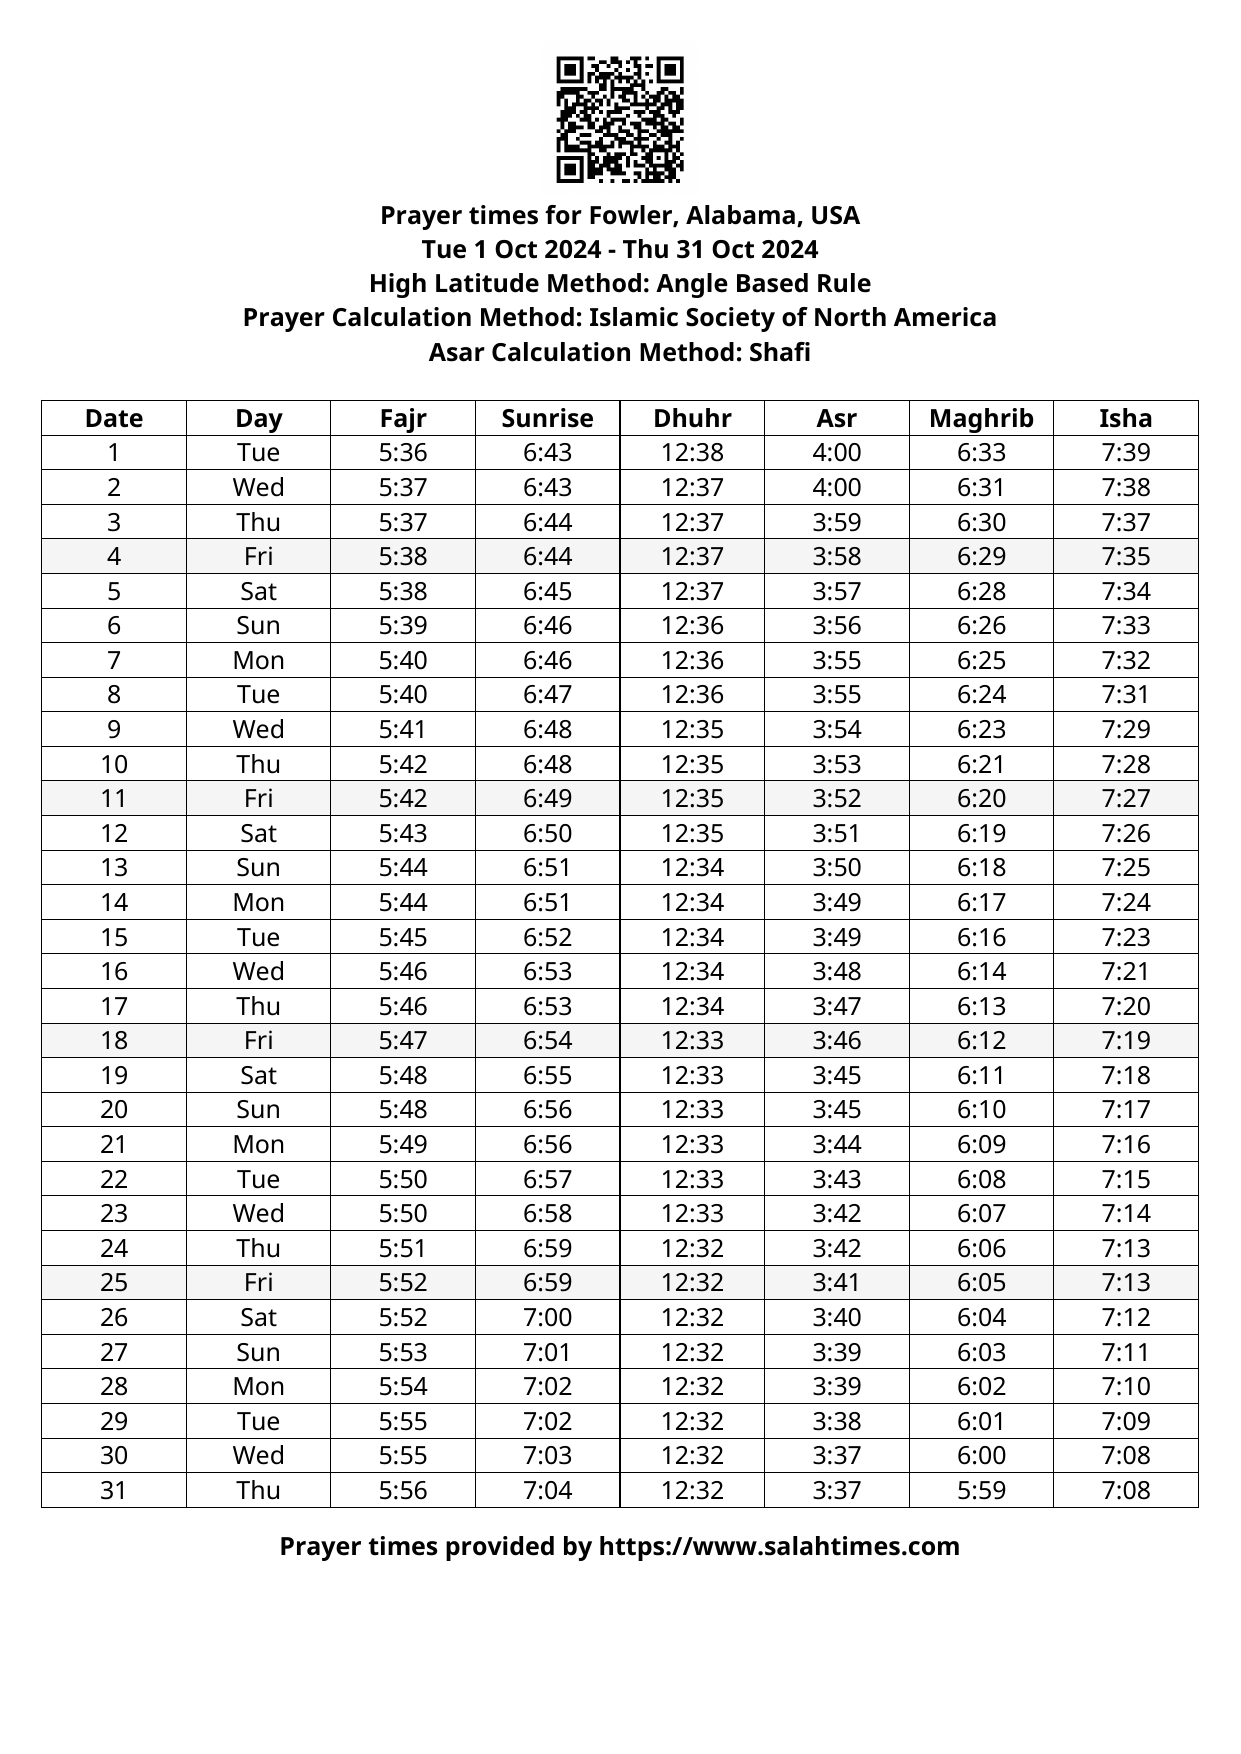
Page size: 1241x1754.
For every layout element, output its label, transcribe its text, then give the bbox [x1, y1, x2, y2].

text Prayer Calculation Method: Islamic Society of North America [42, 300, 1198, 334]
table_cell 3:37 [765, 1439, 909, 1472]
table_cell 12:33 [621, 1162, 764, 1195]
table_cell Mon [187, 1369, 330, 1403]
table_cell 12:32 [621, 1473, 764, 1507]
table_cell 7:17 [1054, 1093, 1198, 1126]
table_cell 7:04 [476, 1473, 619, 1507]
table_cell Sun [187, 609, 330, 642]
table_cell 3:42 [765, 1196, 909, 1230]
table_cell 12:37 [621, 505, 764, 538]
table_cell 12:35 [621, 816, 764, 849]
table_cell 12:35 [621, 712, 764, 746]
table_cell 7:27 [1054, 781, 1198, 815]
table_cell Wed [187, 1439, 330, 1472]
table_cell 7:20 [1054, 989, 1198, 1022]
table_cell 12:38 [621, 436, 764, 469]
table_cell 10 [42, 747, 186, 780]
table_cell 5:48 [331, 1093, 475, 1126]
table_cell 7:34 [1054, 574, 1198, 607]
table_cell Thu [187, 747, 330, 780]
table_cell 6:02 [910, 1369, 1053, 1403]
table_cell 5:38 [331, 574, 475, 607]
table_header Dhuhr [621, 401, 764, 434]
table_cell 27 [42, 1335, 186, 1368]
table_cell 14 [42, 885, 186, 919]
table_cell 3:39 [765, 1335, 909, 1368]
table_cell 6:00 [910, 1439, 1053, 1472]
text Asar Calculation Method: Shafi [42, 334, 1198, 368]
table_cell 6:53 [476, 989, 619, 1022]
table_cell 3:55 [765, 678, 909, 711]
table_cell 7:37 [1054, 505, 1198, 538]
table_cell 3:44 [765, 1127, 909, 1161]
table_cell Tue [187, 678, 330, 711]
table_cell Fri [187, 1024, 330, 1057]
text Tue 1 Oct 2024 - Thu 31 Oct 2024 [42, 232, 1198, 266]
table_cell 3:58 [765, 539, 909, 573]
text Prayer times provided by https://www.salahtimes.com [42, 1528, 1198, 1563]
table_cell 12:36 [621, 678, 764, 711]
table_cell Tue [187, 436, 330, 469]
table_cell Wed [187, 712, 330, 746]
table_cell 13 [42, 851, 186, 884]
table_cell 3:45 [765, 1093, 909, 1126]
table_cell 6:23 [910, 712, 1053, 746]
table_cell 3:40 [765, 1300, 909, 1334]
table_cell 6:04 [910, 1300, 1053, 1334]
table_cell 6:16 [910, 920, 1053, 953]
table_cell 5:50 [331, 1162, 475, 1195]
table_cell 6:54 [476, 1024, 619, 1057]
table_cell 7:39 [1054, 436, 1198, 469]
table_cell 7:13 [1054, 1231, 1198, 1264]
table_cell 7:23 [1054, 920, 1198, 953]
table_cell Fri [187, 1266, 330, 1299]
table_cell 12:34 [621, 920, 764, 953]
table_header Fajr [331, 401, 475, 434]
table_cell 7:32 [1054, 643, 1198, 677]
table_cell Sat [187, 816, 330, 849]
table_cell 21 [42, 1127, 186, 1161]
table_cell 5:39 [331, 609, 475, 642]
table_cell 28 [42, 1369, 186, 1403]
table_cell 4:00 [765, 436, 909, 469]
table_cell Mon [187, 1127, 330, 1161]
table_cell 6:21 [910, 747, 1053, 780]
table_cell 12:36 [621, 609, 764, 642]
table_header Sunrise [476, 401, 619, 434]
table_cell 7:26 [1054, 816, 1198, 849]
table_cell 15 [42, 920, 186, 953]
table_cell 6:03 [910, 1335, 1053, 1368]
table_cell 6:17 [910, 885, 1053, 919]
table_cell Tue [187, 1162, 330, 1195]
table_cell 7:11 [1054, 1335, 1198, 1368]
table_header Day [187, 401, 330, 434]
table_cell 6:52 [476, 920, 619, 953]
table_cell 7:38 [1054, 470, 1198, 504]
table_cell 6:26 [910, 609, 1053, 642]
table_cell 30 [42, 1439, 186, 1472]
table_cell 12:32 [621, 1266, 764, 1299]
table_cell 20 [42, 1093, 186, 1126]
table_cell 3:38 [765, 1404, 909, 1437]
table_cell 7:31 [1054, 678, 1198, 711]
table_cell 6:56 [476, 1127, 619, 1161]
table_cell 12:34 [621, 954, 764, 988]
table_cell 5:37 [331, 505, 475, 538]
table_cell 5:45 [331, 920, 475, 953]
table_cell 23 [42, 1196, 186, 1230]
table_cell 5:55 [331, 1404, 475, 1437]
table_cell 7:15 [1054, 1162, 1198, 1195]
table_cell 6:30 [910, 505, 1053, 538]
table_cell 6:47 [476, 678, 619, 711]
table_header Asr [765, 401, 909, 434]
table_cell 3:56 [765, 609, 909, 642]
table_cell 6:14 [910, 954, 1053, 988]
table_cell Thu [187, 505, 330, 538]
table_cell Mon [187, 885, 330, 919]
table_cell 5:46 [331, 989, 475, 1022]
table_cell 6:45 [476, 574, 619, 607]
table_cell Sun [187, 1335, 330, 1368]
table_cell 5:56 [331, 1473, 475, 1507]
table_cell 12:32 [621, 1300, 764, 1334]
table_cell 12:32 [621, 1335, 764, 1368]
table_cell 22 [42, 1162, 186, 1195]
table_cell 6:24 [910, 678, 1053, 711]
table_cell 6 [42, 609, 186, 642]
table_cell Mon [187, 643, 330, 677]
table_cell 3:49 [765, 920, 909, 953]
table_cell 7:28 [1054, 747, 1198, 780]
picture [542, 41, 699, 198]
table_cell 7:16 [1054, 1127, 1198, 1161]
table_cell 19 [42, 1058, 186, 1092]
table_cell 12:34 [621, 851, 764, 884]
table_cell 5 [42, 574, 186, 607]
table_cell 6:43 [476, 470, 619, 504]
table_cell 7:08 [1054, 1473, 1198, 1507]
table_cell 12:34 [621, 989, 764, 1022]
table_cell 12:32 [621, 1404, 764, 1437]
table_cell 5:52 [331, 1300, 475, 1334]
table_cell 24 [42, 1231, 186, 1264]
table_cell 6:49 [476, 781, 619, 815]
table_cell 5:48 [331, 1058, 475, 1092]
table_cell 7:00 [476, 1300, 619, 1334]
table_cell 5:43 [331, 816, 475, 849]
table_cell 4 [42, 539, 186, 573]
table_cell 6:10 [910, 1093, 1053, 1126]
table_cell 5:55 [331, 1439, 475, 1472]
table_cell 6:51 [476, 885, 619, 919]
table_cell 5:51 [331, 1231, 475, 1264]
table_cell 12:37 [621, 470, 764, 504]
table_cell 5:54 [331, 1369, 475, 1403]
text High Latitude Method: Angle Based Rule [42, 266, 1198, 300]
table_cell Sat [187, 574, 330, 607]
table_cell 6:08 [910, 1162, 1053, 1195]
table_cell Wed [187, 1196, 330, 1230]
table_cell 12:35 [621, 747, 764, 780]
table_cell 8 [42, 678, 186, 711]
table_cell 5:41 [331, 712, 475, 746]
table_cell 6:07 [910, 1196, 1053, 1230]
table_cell 6:53 [476, 954, 619, 988]
table_cell 6:46 [476, 609, 619, 642]
table_cell Fri [187, 781, 330, 815]
table_cell 6:11 [910, 1058, 1053, 1092]
table_cell 3:52 [765, 781, 909, 815]
table_cell 7:21 [1054, 954, 1198, 988]
table_cell 3:53 [765, 747, 909, 780]
table_cell 25 [42, 1266, 186, 1299]
table_cell 6:59 [476, 1266, 619, 1299]
table_cell 12:34 [621, 885, 764, 919]
table_cell 18 [42, 1024, 186, 1057]
table_cell 3:46 [765, 1024, 909, 1057]
table_cell 5:42 [331, 747, 475, 780]
table_cell 7:19 [1054, 1024, 1198, 1057]
table_cell 6:48 [476, 712, 619, 746]
table_cell 7:09 [1054, 1404, 1198, 1437]
table_cell 3:45 [765, 1058, 909, 1092]
table_cell 3:48 [765, 954, 909, 988]
table_cell 6:56 [476, 1093, 619, 1126]
table_cell Sat [187, 1300, 330, 1334]
table_cell Thu [187, 989, 330, 1022]
table_cell 11 [42, 781, 186, 815]
table_cell 7:03 [476, 1439, 619, 1472]
table_cell 7:13 [1054, 1266, 1198, 1299]
table_cell 31 [42, 1473, 186, 1507]
table_cell 3:50 [765, 851, 909, 884]
table_cell 3:42 [765, 1231, 909, 1264]
table_cell Fri [187, 539, 330, 573]
table_cell 7:01 [476, 1335, 619, 1368]
table_cell 7:08 [1054, 1439, 1198, 1472]
table_cell 5:59 [910, 1473, 1053, 1507]
table_cell 5:44 [331, 851, 475, 884]
table_cell 6:57 [476, 1162, 619, 1195]
table_cell 26 [42, 1300, 186, 1334]
table_cell 29 [42, 1404, 186, 1437]
table_header Isha [1054, 401, 1198, 434]
table_cell 7:33 [1054, 609, 1198, 642]
table_cell 5:38 [331, 539, 475, 573]
table_cell Sat [187, 1058, 330, 1092]
table_cell 7:10 [1054, 1369, 1198, 1403]
table_cell 3 [42, 505, 186, 538]
table_cell Tue [187, 920, 330, 953]
table_header Maghrib [910, 401, 1053, 434]
table_cell 6:44 [476, 539, 619, 573]
table_cell 7:14 [1054, 1196, 1198, 1230]
table_cell 6:31 [910, 470, 1053, 504]
table_cell 5:47 [331, 1024, 475, 1057]
table_cell 1 [42, 436, 186, 469]
table_cell 6:44 [476, 505, 619, 538]
table_cell 6:18 [910, 851, 1053, 884]
table_cell 5:46 [331, 954, 475, 988]
table_cell 5:37 [331, 470, 475, 504]
table_cell 6:20 [910, 781, 1053, 815]
table_cell 3:55 [765, 643, 909, 677]
table_cell 12:33 [621, 1127, 764, 1161]
table_cell Sun [187, 851, 330, 884]
table_cell 5:53 [331, 1335, 475, 1368]
table_cell 6:29 [910, 539, 1053, 573]
table_cell 3:37 [765, 1473, 909, 1507]
table_cell 9 [42, 712, 186, 746]
table_cell 6:43 [476, 436, 619, 469]
table_cell 7:25 [1054, 851, 1198, 884]
table_cell 12:32 [621, 1369, 764, 1403]
table_cell 5:44 [331, 885, 475, 919]
table_cell 7:24 [1054, 885, 1198, 919]
table_cell 7:02 [476, 1369, 619, 1403]
table_cell 4:00 [765, 470, 909, 504]
table_cell 3:57 [765, 574, 909, 607]
table_cell 6:51 [476, 851, 619, 884]
table_cell 6:55 [476, 1058, 619, 1092]
table_cell 7:18 [1054, 1058, 1198, 1092]
table_cell 6:05 [910, 1266, 1053, 1299]
table_cell 12:33 [621, 1058, 764, 1092]
table_cell 6:19 [910, 816, 1053, 849]
table_header Date [42, 401, 186, 434]
table_cell 5:36 [331, 436, 475, 469]
table_cell 5:49 [331, 1127, 475, 1161]
text Prayer times for Fowler, Alabama, USA [42, 198, 1198, 232]
table_cell 12:33 [621, 1024, 764, 1057]
table_cell 3:54 [765, 712, 909, 746]
table_cell 3:51 [765, 816, 909, 849]
table_cell 3:47 [765, 989, 909, 1022]
table_cell Wed [187, 954, 330, 988]
table_cell 7:29 [1054, 712, 1198, 746]
table_cell 7:12 [1054, 1300, 1198, 1334]
table_cell 6:12 [910, 1024, 1053, 1057]
table_cell 5:40 [331, 678, 475, 711]
table_cell Tue [187, 1404, 330, 1437]
table_cell 7 [42, 643, 186, 677]
table_cell 6:09 [910, 1127, 1053, 1161]
table_cell 7:02 [476, 1404, 619, 1437]
table_cell 7:35 [1054, 539, 1198, 573]
table_cell 12:32 [621, 1231, 764, 1264]
table_cell 17 [42, 989, 186, 1022]
table_cell 12:33 [621, 1093, 764, 1126]
table_cell Thu [187, 1473, 330, 1507]
table_cell 6:13 [910, 989, 1053, 1022]
table_cell 2 [42, 470, 186, 504]
table_cell 12:33 [621, 1196, 764, 1230]
table_cell 6:33 [910, 436, 1053, 469]
table_cell 6:59 [476, 1231, 619, 1264]
table_cell 6:06 [910, 1231, 1053, 1264]
table_cell Thu [187, 1231, 330, 1264]
table_cell 6:25 [910, 643, 1053, 677]
table_cell 12 [42, 816, 186, 849]
table_cell 16 [42, 954, 186, 988]
table_cell 12:35 [621, 781, 764, 815]
table_cell 6:50 [476, 816, 619, 849]
table_cell Wed [187, 470, 330, 504]
table_cell 3:43 [765, 1162, 909, 1195]
table_cell 5:40 [331, 643, 475, 677]
table_cell 3:39 [765, 1369, 909, 1403]
table_cell 5:52 [331, 1266, 475, 1299]
table_cell 6:48 [476, 747, 619, 780]
table_cell 3:41 [765, 1266, 909, 1299]
table_cell 12:37 [621, 574, 764, 607]
table_cell Sun [187, 1093, 330, 1126]
table_cell 6:58 [476, 1196, 619, 1230]
table_cell 6:01 [910, 1404, 1053, 1437]
table_cell 3:59 [765, 505, 909, 538]
table_cell 5:42 [331, 781, 475, 815]
table_cell 12:36 [621, 643, 764, 677]
table_cell 12:37 [621, 539, 764, 573]
table_cell 3:49 [765, 885, 909, 919]
table_cell 5:50 [331, 1196, 475, 1230]
table_cell 6:46 [476, 643, 619, 677]
table_cell 6:28 [910, 574, 1053, 607]
table_cell 12:32 [621, 1439, 764, 1472]
